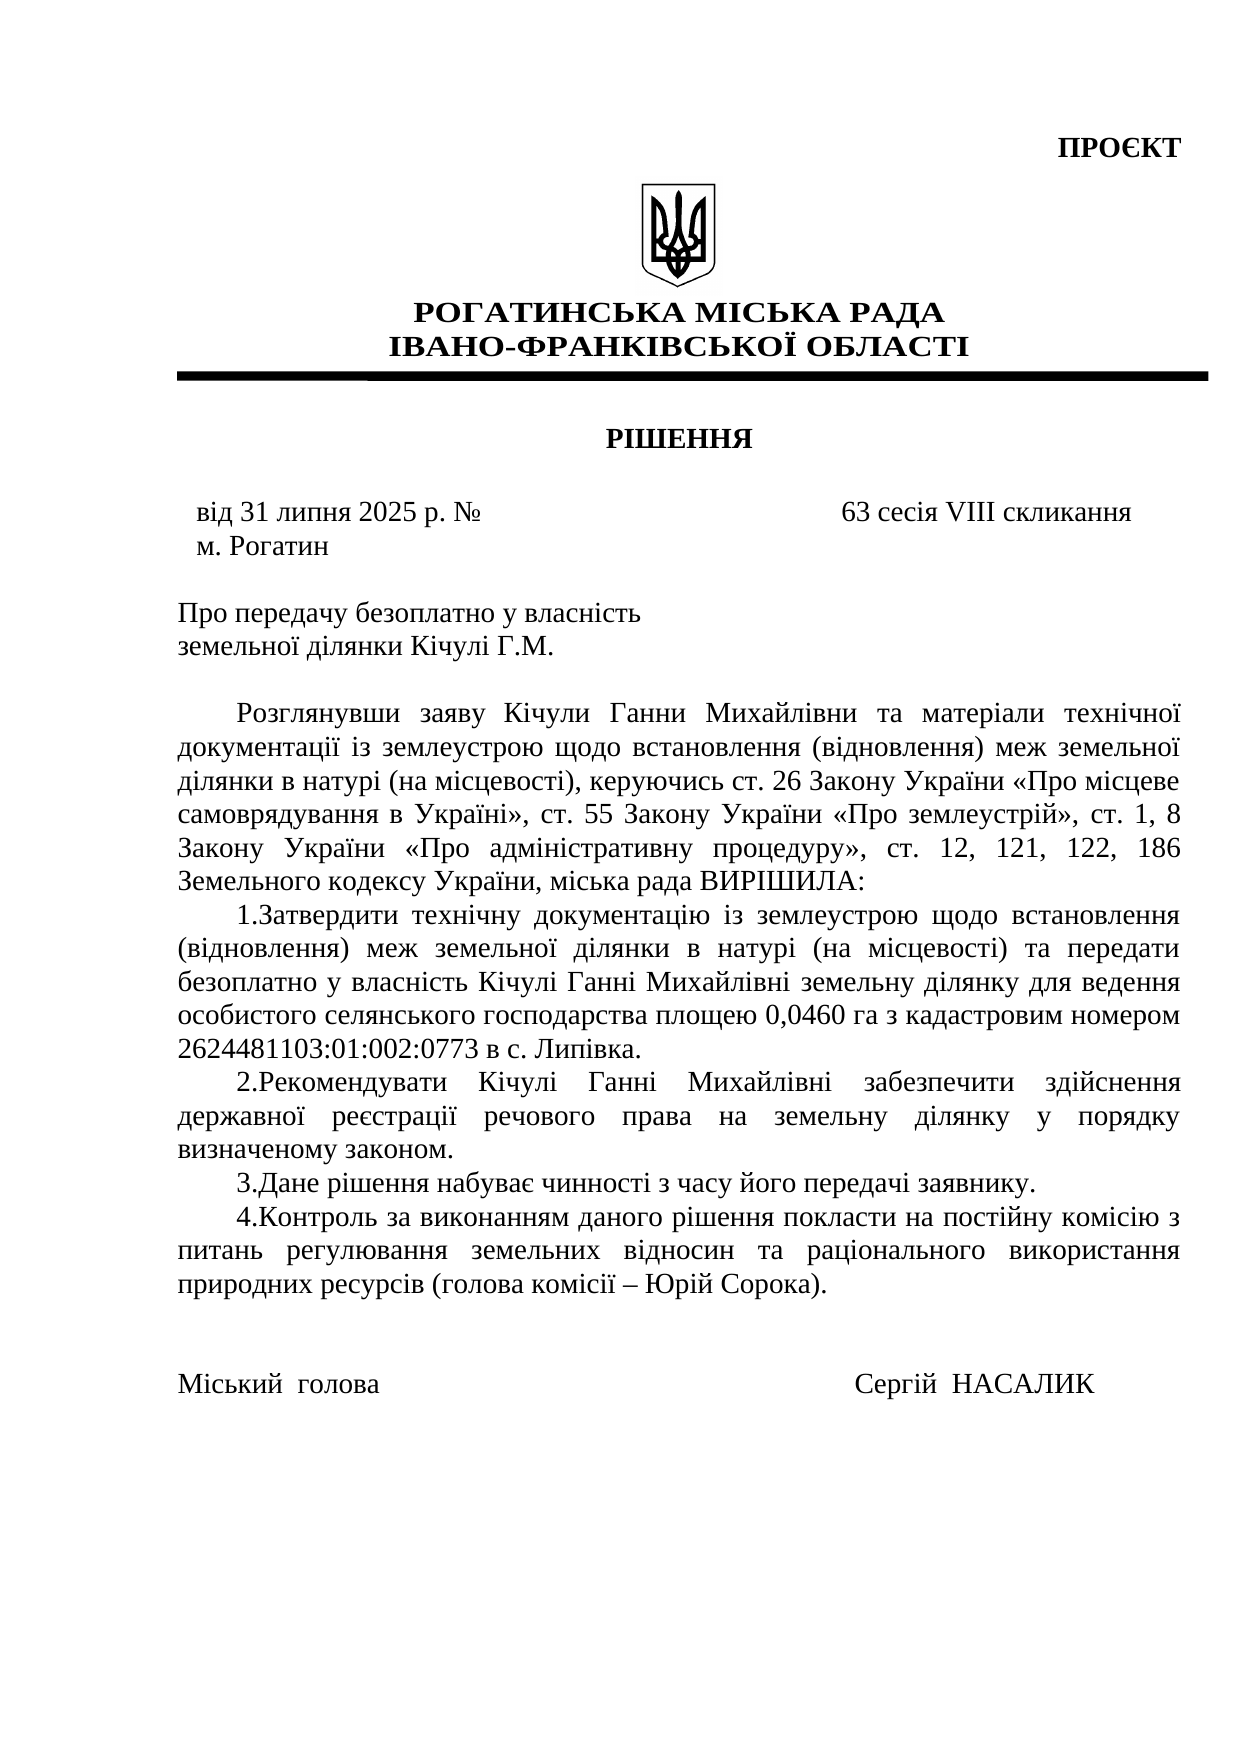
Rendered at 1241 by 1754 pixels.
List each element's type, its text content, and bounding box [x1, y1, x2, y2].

text 1.Затвердити технічну документацію із землеустрою щодо встановлення (відновлення) меж земельної ділянки в натурі (на місцевості) та передати безоплатно у власність Кічулі Ганні Михайлівні земельну ділянку для ведення особистого селянського господарства площею 0,0460 га з кадастровим номером 2624481103:01:002:0773 в с. Липівка. [177, 897, 1181, 1064]
text РОГАТИНСЬКА МІСЬКА РАДА [177, 295, 1181, 329]
text Про передачу безоплатно у власність [177, 595, 1237, 628]
text ІВАНО-ФРАНКІВСЬКОЇ ОБЛАСТІ [177, 329, 1181, 362]
text 4.Контроль за виконанням даного рішення покласти на постійну комісію з питань регулювання земельних відносин та раціонального використання природних ресурсів (голова комісії – Юрій Сорока). [177, 1199, 1181, 1299]
text РІШЕННЯ [177, 421, 1181, 454]
text 2.Рекомендувати Кічулі Ганні Михайлівні забезпечити здійснення державної реєстрації речового права на земельну ділянку у порядку визначеному законом. [177, 1064, 1181, 1165]
text ПРОЄКТ [177, 131, 1181, 164]
text м. Рогатин [196, 528, 1237, 561]
text 3.Дане рішення набуває чинності з часу його передачі заявнику. [177, 1165, 1181, 1199]
text від 31 липня 2025 р. № 63 сесія VIII скликання [196, 494, 1237, 528]
text Розглянувши заяву Кічули Ганни Михайлівни та матеріали технічної документації із землеустрою щодо встановлення (відновлення) меж земельної ділянки в натурі (на місцевості), керуючись ст. 26 Закону України «Про місцеве самоврядування в Україні», ст. 55 Закону України «Про землеустрій», ст. 1, 8 Закону України «Про адміністративну процедуру», ст. 12, 121, 122, 186 Земельного кодексу України, міська рада ВИРІШИЛА: [177, 696, 1181, 897]
text Міський голова Сергій НАСАЛИК [177, 1366, 1181, 1400]
text земельної ділянки Кічулі Г.М. [177, 628, 1181, 662]
